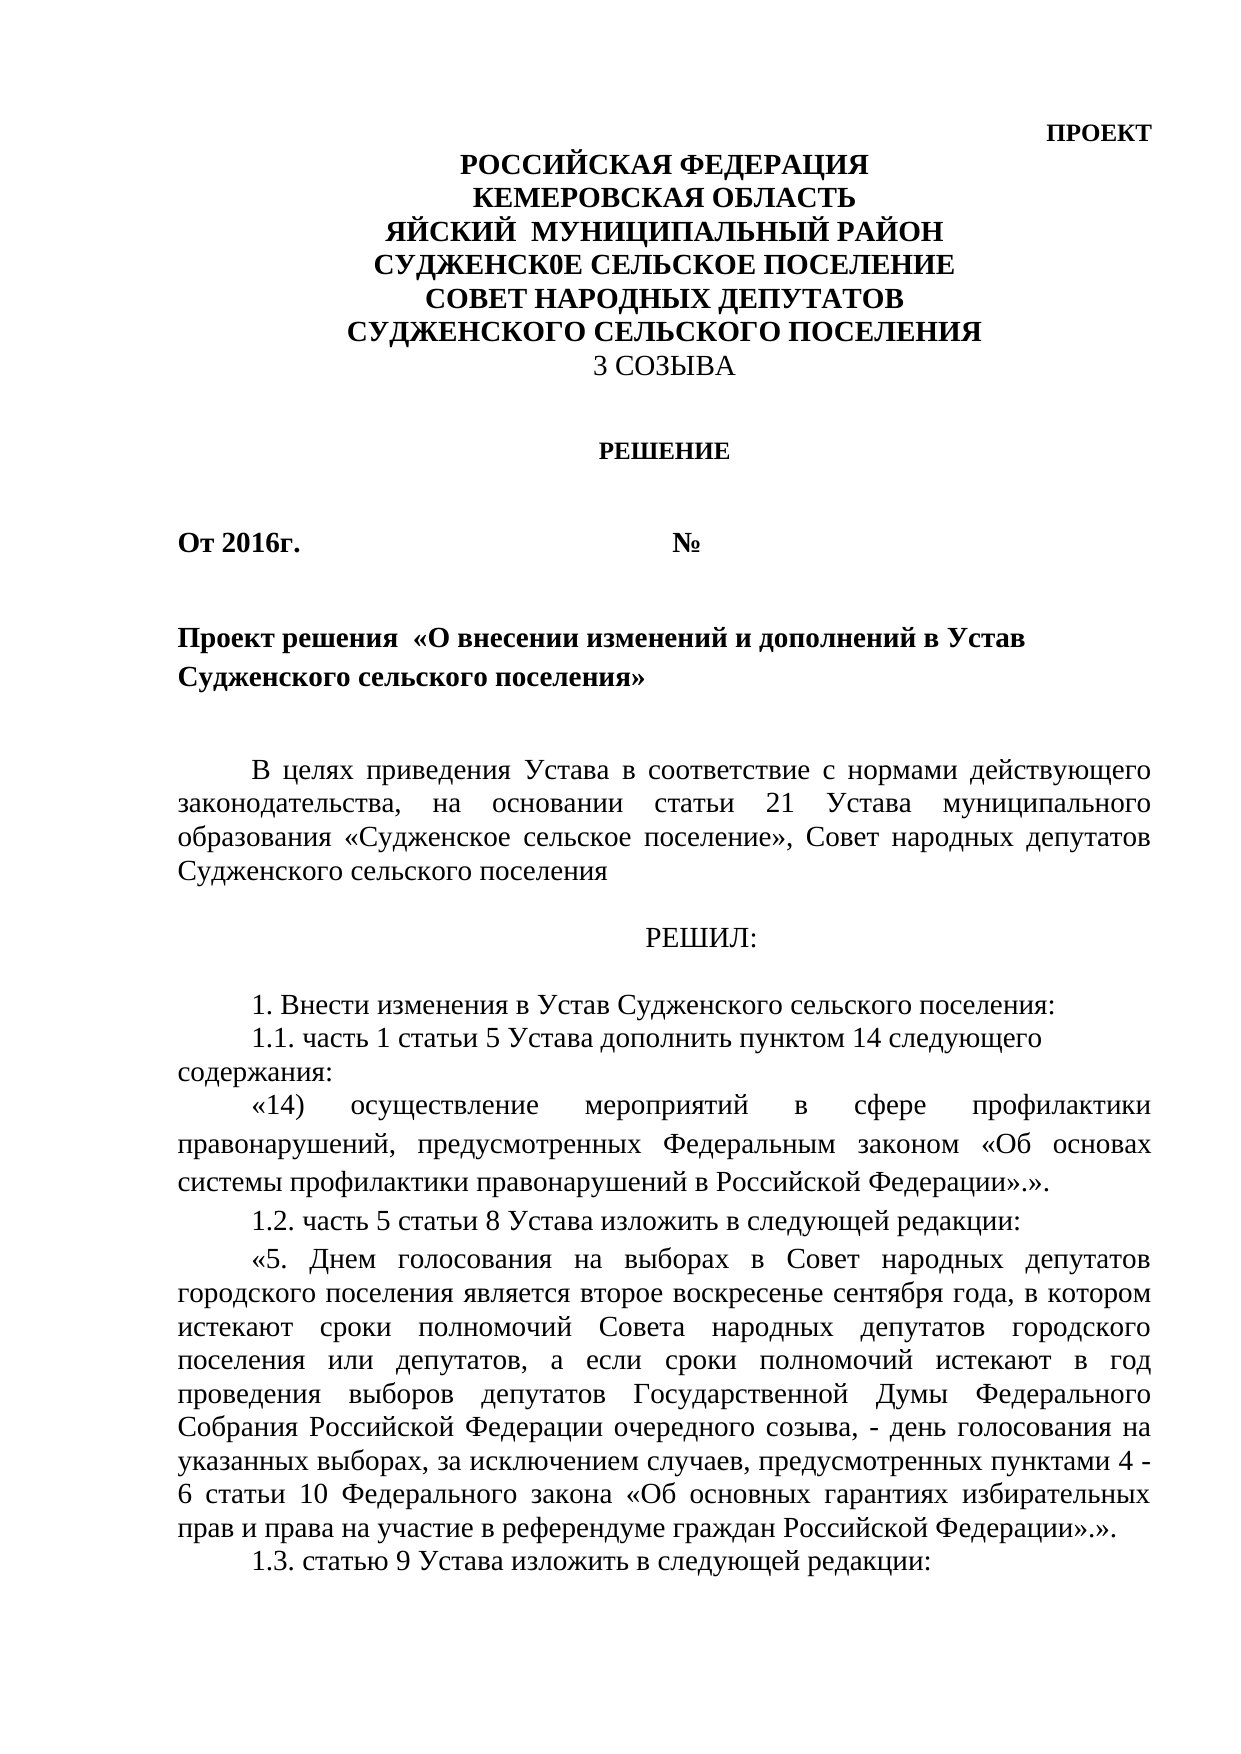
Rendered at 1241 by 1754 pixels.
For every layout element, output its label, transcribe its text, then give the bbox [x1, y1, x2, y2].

title РЕШЕНИЕ [177, 436, 1152, 465]
text РЕШИЛ: [177, 920, 1152, 953]
text 1.2. часть 5 статьи 8 Устава изложить в следующей редакции: [177, 1203, 1152, 1237]
title ЯЙСКИЙ МУНИЦИПАЛЬНЫЙ РАЙОН [177, 214, 1152, 247]
text «14) осуществление мероприятий в сфере профилактики правонарушений, предусмотренных Федеральным законом «Об основах системы профилактики правонарушений в Российской Федерации».». [177, 1087, 1152, 1198]
text 1.3. статью 9 Устава изложить в следующей редакции: [177, 1543, 1152, 1577]
text Проект решения «О внесении изменений и дополнений в Устав Судженского сельского поселения» [177, 621, 1152, 693]
text 3 СОЗЫВА [177, 348, 1152, 382]
text От 2016г. № [177, 525, 1152, 559]
title СОВЕТ НАРОДНЫХ ДЕПУТАТОВ [177, 281, 1152, 314]
text «5. Днем голосования на выборах в Совет народных депутатов городского поселения является второе воскресенье сентября года, в котором истекают сроки полномочий Совета народных депутатов городского поселения или депутатов, а если сроки полномочий истекают в год проведения выборов депутатов Государственной Думы Федерального Собрания Российской Федерации очередного созыва, - день голосования на указанных выборах, за исключением случаев, предусмотренных пунктами 4 - 6 статьи 10 Федерального закона «Об основных гарантиях избирательных прав и права на участие в референдуме граждан Российской Федерации».». [177, 1242, 1152, 1543]
text 1.1. часть 1 статьи 5 Устава дополнить пунктом 14 следующего содержания: [177, 1020, 1152, 1087]
title РОССИЙСКАЯ ФЕДЕРАЦИЯ [177, 147, 1152, 180]
title СУДЖЕНСК0Е СЕЛЬСКОЕ ПОСЕЛЕНИЕ [177, 247, 1152, 281]
text 1. Внести изменения в Устав Судженского сельского поселения: [177, 987, 1152, 1020]
title ПРОЕКТ [177, 118, 1152, 147]
text В целях приведения Устава в соответствие с нормами действующего законодательства, на основании статьи 21 Устава муниципального образования «Судженское сельское поселение», Совет народных депутатов Судженского сельского поселения [177, 752, 1152, 886]
title СУДЖЕНСКОГО СЕЛЬСКОГО ПОСЕЛЕНИЯ [177, 314, 1152, 348]
title КЕМЕРОВСКАЯ ОБЛАСТЬ [177, 180, 1152, 214]
